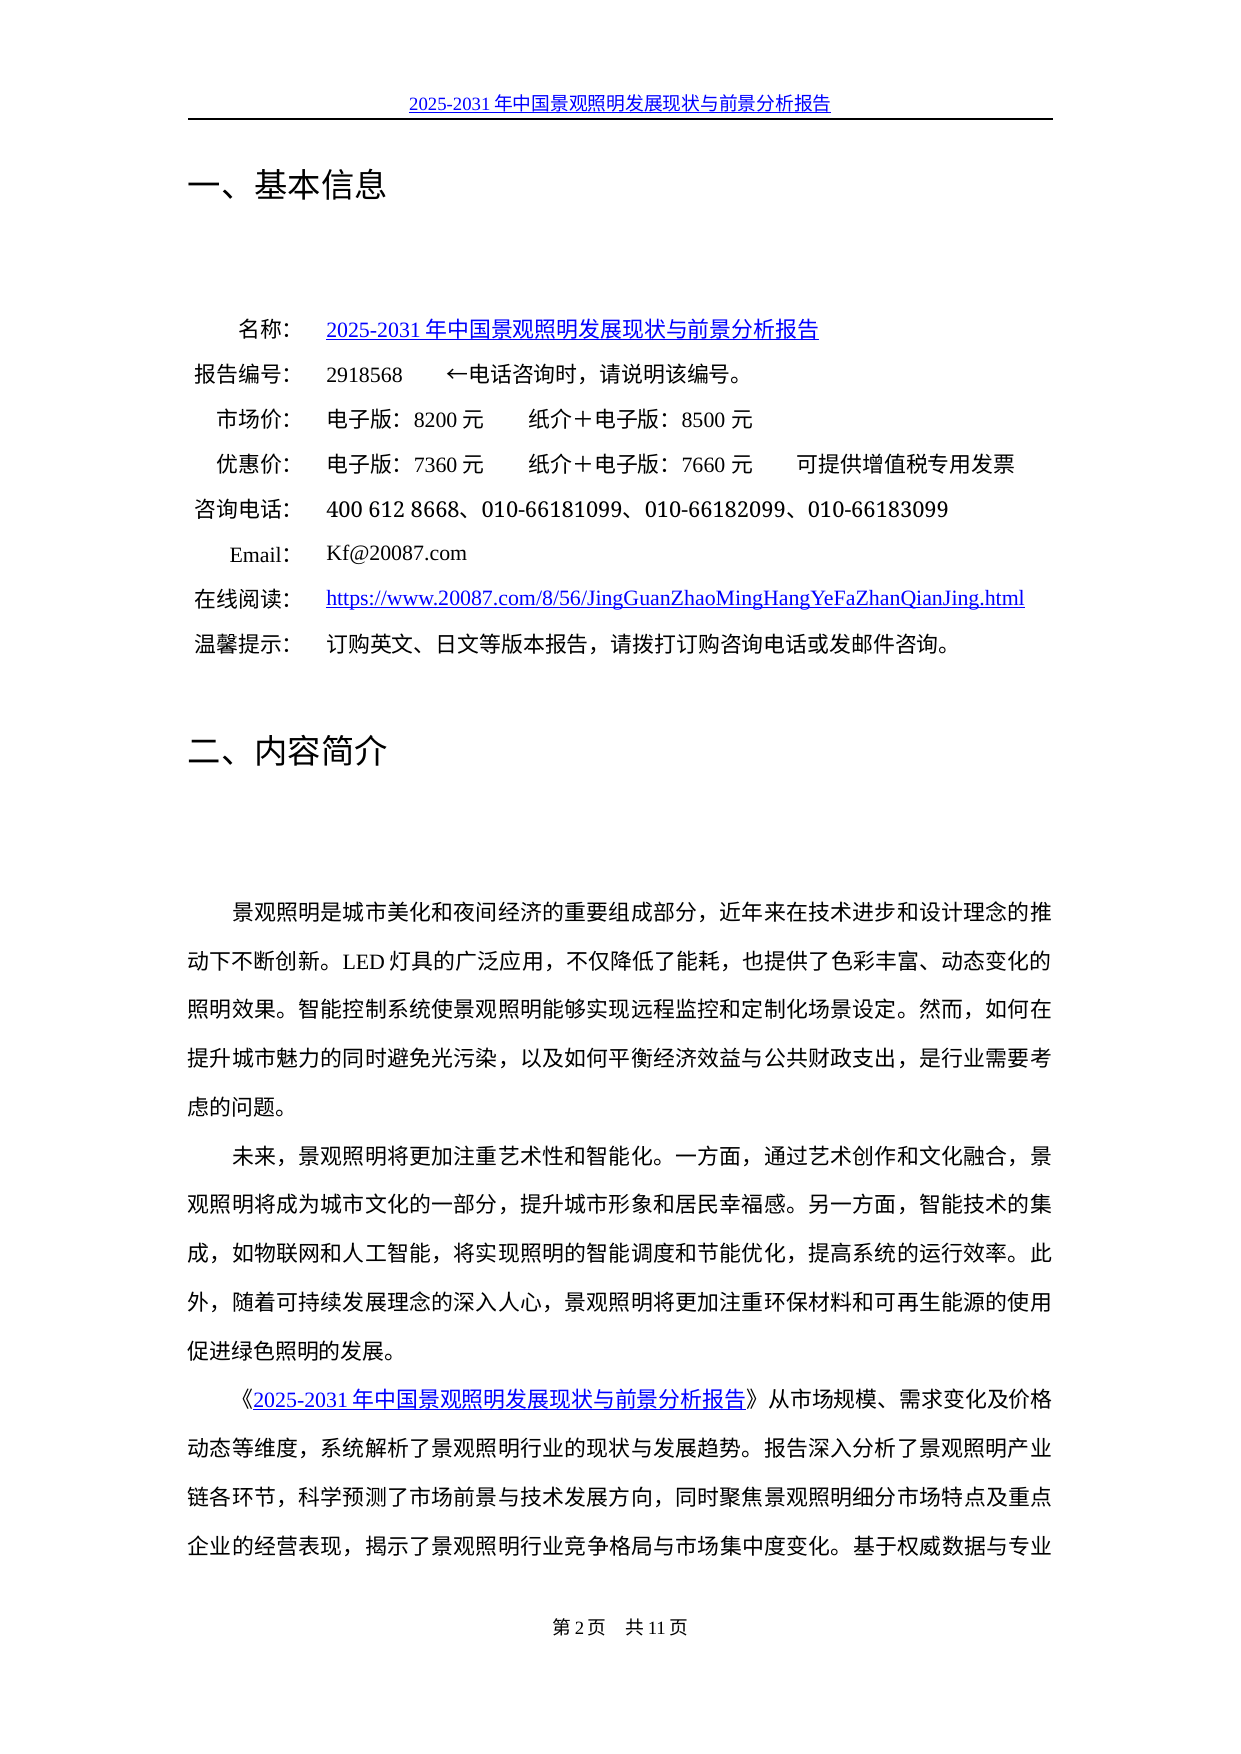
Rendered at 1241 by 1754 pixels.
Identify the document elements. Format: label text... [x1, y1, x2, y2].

table_cell [315, 582, 1073, 627]
table_cell Email： [167, 537, 315, 582]
table_header 2025-2031年中国景观照明发展现状与前景分析报告 [315, 312, 1073, 357]
table_cell 报告编号： [167, 357, 315, 402]
table_cell Kf@20087.com [315, 537, 1073, 582]
title 二、内容简介 [187, 717, 1053, 782]
table_cell 在线阅读： [167, 582, 315, 627]
table_cell 温馨提示： [167, 627, 315, 672]
table_cell 电子版：8200 元 纸介＋电子版：8500 元 [315, 402, 1073, 447]
table_cell 优惠价： [167, 447, 315, 492]
table_cell 订购英文、日文等版本报告，请拨打订购咨询电话或发邮件咨询。 [315, 627, 1073, 672]
title 一、基本信息 [187, 150, 1053, 215]
table_header 名称： [167, 312, 315, 357]
table_cell 电子版：7360 元 纸介＋电子版：7660 元 可提供增值税专用发票 [315, 447, 1073, 492]
table_cell 2918568 ←电话咨询时，请说明该编号。 [315, 357, 1073, 402]
table_cell 400 612 8668、010-66181099、010-66182099、010-66183099 [315, 492, 1073, 537]
table_cell 市场价： [167, 402, 315, 447]
table_cell 咨询电话： [167, 492, 315, 537]
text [187, 894, 1053, 1561]
